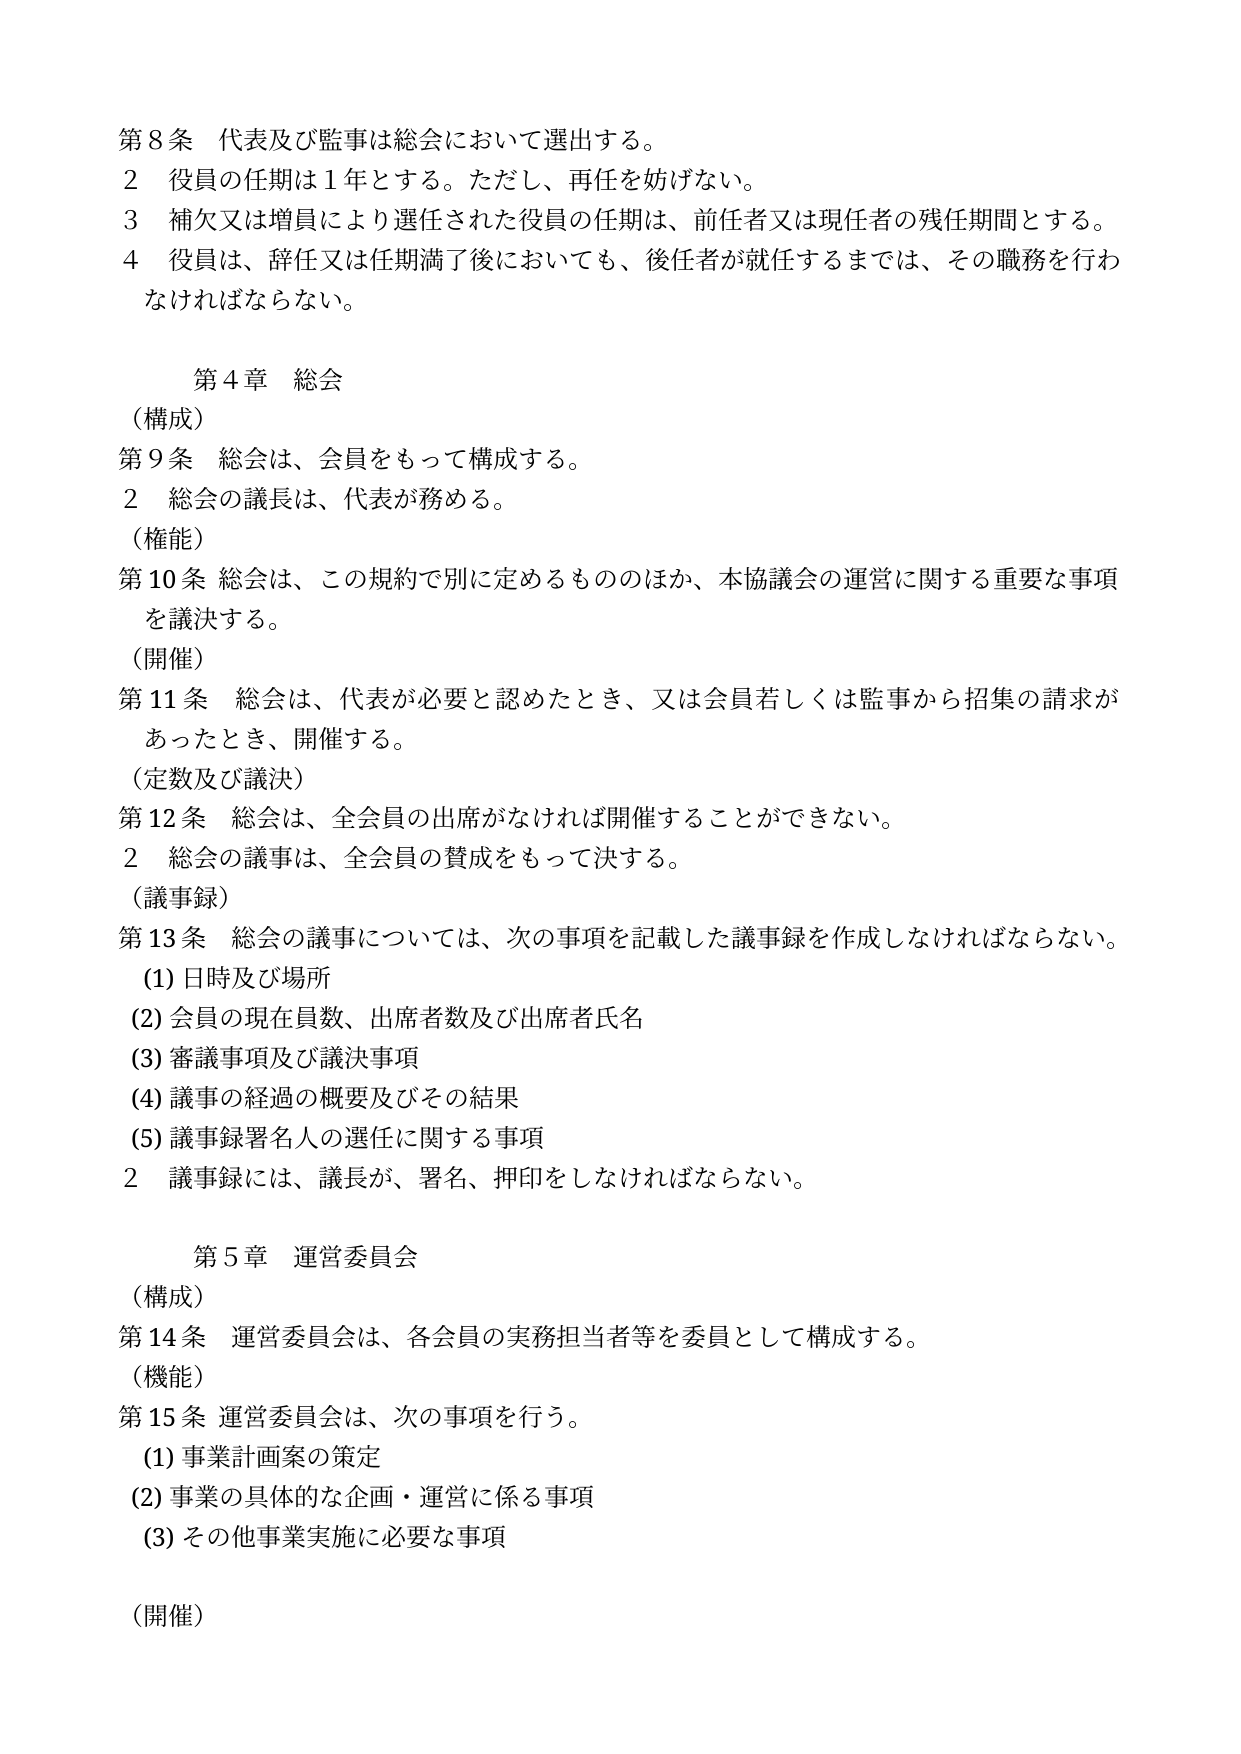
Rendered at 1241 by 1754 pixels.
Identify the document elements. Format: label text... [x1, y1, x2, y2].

text （議事録） [118, 877, 1122, 917]
text 第14条 運営委員会は、各会員の実務担当者等を委員として構成する。 [118, 1316, 1122, 1356]
text (5) 議事録署名人の選任に関する事項 [118, 1116, 1122, 1156]
text (3) 審議事項及び議決事項 [118, 1037, 1122, 1076]
text 第13条 総会の議事については、次の事項を記載した議事録を作成しなければならない。 [118, 917, 1122, 957]
text 第12条 総会は、全会員の出席がなければ開催することができない。 [118, 797, 1122, 837]
text (1) 事業計画案の策定 [118, 1436, 1122, 1475]
text 第４章 総会 [118, 358, 1122, 398]
text 第９条 総会は、会員をもって構成する。 [118, 438, 1122, 478]
text ２ 役員の任期は１年とする。ただし、再任を妨げない。 [118, 159, 1122, 199]
text ２ 総会の議事は、全会員の賛成をもって決する。 [118, 837, 1122, 877]
text (2) 事業の具体的な企画・運営に係る事項 [118, 1475, 1122, 1515]
text （定数及び議決） [118, 757, 1122, 797]
text （構成） [118, 1276, 1122, 1316]
text （開催） [118, 1595, 1122, 1635]
text 第５章 運営委員会 [118, 1236, 1122, 1276]
text (3) その他事業実施に必要な事項 [118, 1515, 1122, 1555]
text (4) 議事の経過の概要及びその結果 [118, 1076, 1122, 1116]
text （権能） [118, 518, 1122, 558]
text 第15条 運営委員会は、次の事項を行う。 [118, 1396, 1122, 1436]
text (1) 日時及び場所 [118, 957, 1122, 997]
text ２ 総会の議長は、代表が務める。 [118, 478, 1122, 518]
text ２ 議事録には、議長が、署名、押印をしなければならない。 [118, 1156, 1122, 1196]
text 第11条 総会は、代表が必要と認めたとき、又は会員若しくは監事から招集の請求があったとき、開催する。 [118, 677, 1122, 757]
text （開催） [118, 638, 1122, 677]
text ４ 役員は、辞任又は任期満了後においても、後任者が就任するまでは、その職務を行わなければならない。 [118, 239, 1122, 318]
text （構成） [118, 398, 1122, 438]
text 第10条 総会は、この規約で別に定めるもののほか、本協議会の運営に関する重要な事項を議決する。 [118, 558, 1122, 638]
text ３ 補欠又は増員により選任された役員の任期は、前任者又は現任者の残任期間とする。 [118, 199, 1122, 239]
text (2) 会員の現在員数、出席者数及び出席者氏名 [118, 997, 1122, 1037]
text （機能） [118, 1356, 1122, 1396]
text 第８条 代表及び監事は総会において選出する。 [118, 119, 1122, 159]
